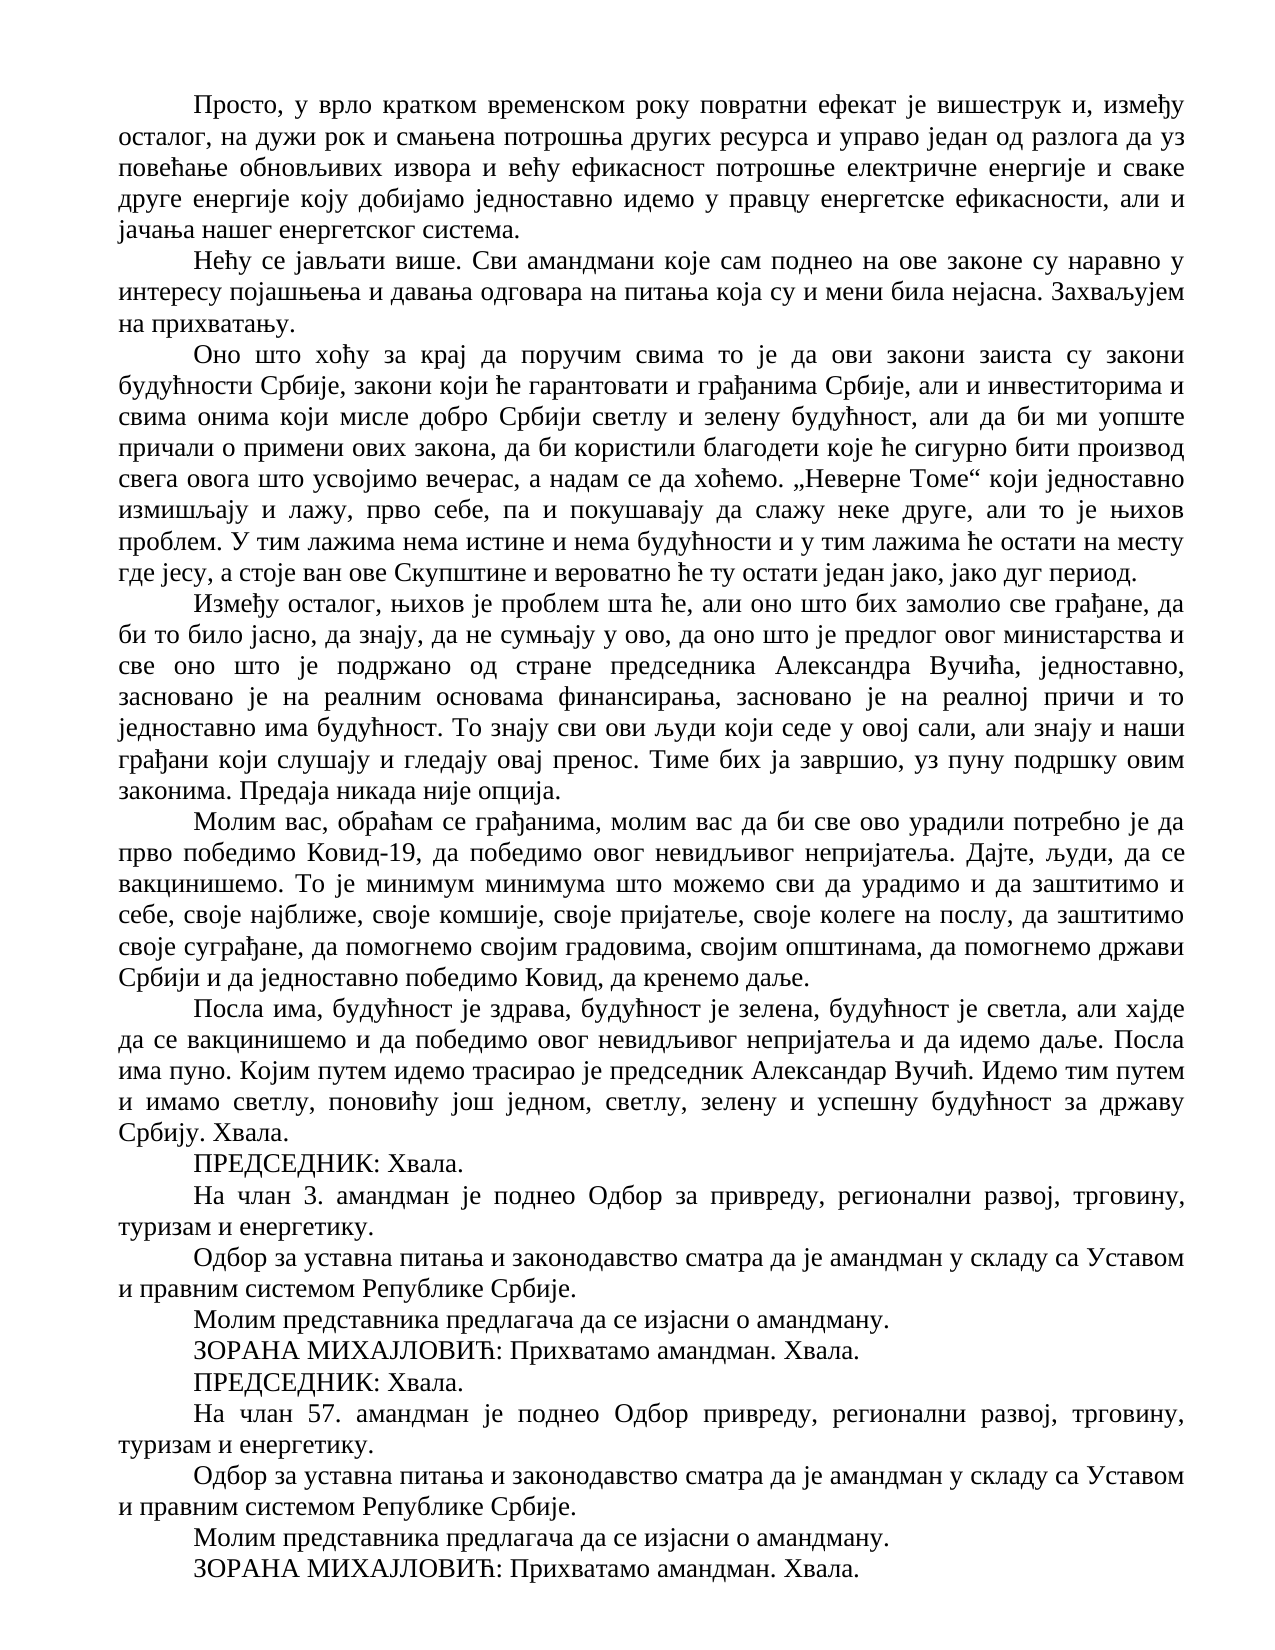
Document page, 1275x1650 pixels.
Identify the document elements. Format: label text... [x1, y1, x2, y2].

text Просто, у врло кратком временском року повратни ефекат је вишеструк и, између осталог, на дужи рок и смањена потрошња других ресурса и управо један од разлога да уз повећање обновљивих извора и већу ефикасност потрошње електричне енергије и сваке друге енергије коју добијамо једноставно идемо у правцу енергетске ефикасности, али и јачања нашег енергетског система. [118, 89, 1186, 244]
text Молим представника предлагача да се изјасни о амандману. [118, 1303, 1186, 1334]
text На члан 57. амандман је поднео Одбор привреду, регионални развој, трговину, туризам и енергетику. [118, 1397, 1186, 1459]
text Одбор за уставна питања и законодавство сматра да је амандман у складу са Уставом и правним системом Републике Србије. [118, 1241, 1186, 1303]
text ЗОРАНА МИХАЈЛОВИЋ: Прихватамо амандман. Хвала. [118, 1552, 1186, 1584]
text Посла има, будућност је здрава, будућност је зелена, будућност је светла, али хајде да се вакцинишемо и да победимо овог невидљивог непријатеља и да идемо даље. Посла има пуно. Којим путем идемо трасирао је председник Александар Вучић. Идемо тим путем и имамо светлу, поновићу још једном, светлу, зелену и успешну будућност за државу Србију. Хвала. [118, 992, 1186, 1148]
text ПРЕДСЕДНИК: Хвала. [118, 1366, 1186, 1397]
text Нећу се јављати више. Сви амандмани које сам поднео на ове законе су наравно у интересу појашњења и давања одговара на питања која су и мени била нејасна. Захваљујем на прихватању. [118, 244, 1186, 338]
text Молим представника предлагача да се изјасни о амандману. [118, 1521, 1186, 1552]
text Оно што хоћу за крај да поручим свима то је да ови закони заиста су закони будућности Србије, закони који ће гарантовати и грађанима Србије, али и инвеститорима и свима онима који мисле добро Србији светлу и зелену будућност, али да би ми уопште причали о примени ових закона, да би користили благодети које ће сигурно бити производ свега овога што усвојимо вечерас, а надам се да хоћемо. „Неверне Томе“ који једноставно измишљају и лажу, прво себе, па и покушавају да слажу неке друге, али то је њихов проблем. У тим лажима нема истине и нема будућности и у тим лажима ће остати на месту где јесу, а стоје ван ове Скупштине и вероватно ће ту остати један јако, јако дуг период. [118, 338, 1186, 587]
text Између осталог, њихов је проблем шта ће, али оно што бих замолио све грађане, да би то било јасно, да знају, да не сумњају у ово, да оно што је предлог овог министарства и све оно што је подржано од стране председника Александра Вучића, једноставно, засновано је на реалним основама финансирања, засновано је на реалној причи и то једноставно има будућност. То знају сви ови људи који седе у овој сали, али знају и наши грађани који слушају и гледају овај пренос. Тиме бих ја завршио, уз пуну подршку овим законима. Предаја никада није опција. [118, 587, 1186, 805]
text На члан 3. амандман је поднео Одбор за привреду, регионални развој, трговину, туризам и енергетику. [118, 1179, 1186, 1241]
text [118, 1459, 1186, 1521]
text ПРЕДСЕДНИК: Хвала. [118, 1148, 1186, 1179]
text ЗОРАНА МИХАЈЛОВИЋ: Прихватамо амандман. Хвала. [118, 1334, 1186, 1366]
text Молим вас, обраћам се грађанима, молим вас да би све ово урадили потребно је да прво победимо Ковид-19, да победимо овог невидљивог непријатеља. Дајте, људи, да се вакцинишемо. То је минимум минимума што можемо сви да урадимо и да заштитимо и себе, своје најближе, своје комшије, своје пријатеље, своје колеге на послу, да заштитимо своје суграђане, да помогнемо својим градовима, својим општинама, да помогнемо држави Србији и да једноставно победимо Ковид, да кренемо даље. [118, 805, 1186, 992]
